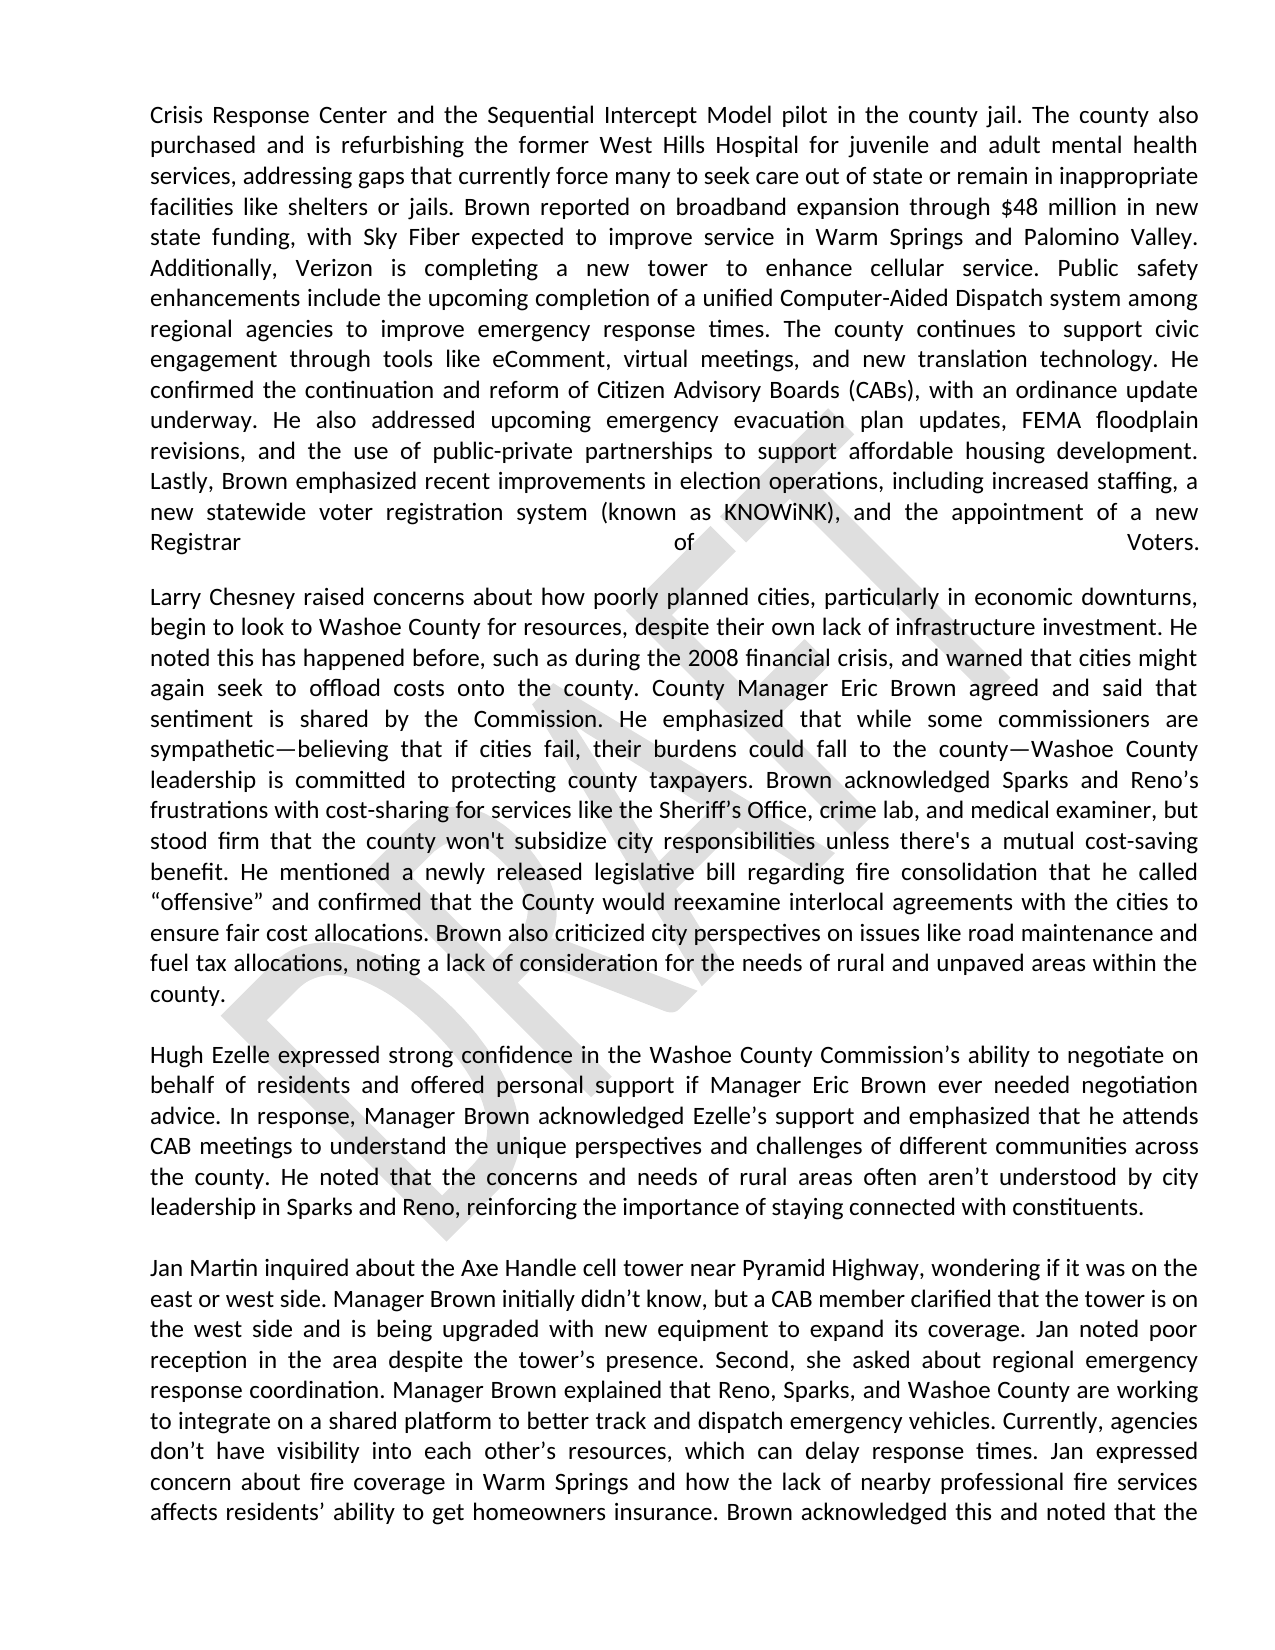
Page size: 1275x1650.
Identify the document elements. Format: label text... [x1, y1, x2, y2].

list Larry Chesney raised concerns about how poorly planned cities, particularly in economic downturns, begin to look to Washoe County for resources, despite their own lack of infrastructure investment. He noted this has happened before, such as during the 2008 financial crisis, and warned that cities might again seek to offload costs onto the county. County Manager Eric Brown agreed and said that sentiment is shared by the Commission. He emphasized that while some commissioners are sympathetic—believing that if cities fail, their burdens could fall to the county—Washoe County leadership is committed to protecting county taxpayers. Brown acknowledged Sparks and Reno’s frustrations with cost-sharing for services like the Sheriff’s Office, crime lab, and medical examiner, but stood firm that the county won't subsidize city responsibilities unless there's a mutual cost-saving benefit. He mentioned a newly released legislative bill regarding fire consolidation that he called “offensive” and confirmed that the County would reexamine interlocal agreements with the cities to ensure fair cost allocations. Brown also criticized city perspectives on issues like road maintenance and fuel tax allocations, noting a lack of consideration for the needs of rural and unpaved areas within the county. [150, 642, 1200, 1069]
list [150, 1313, 1200, 1527]
list Hugh Ezelle expressed strong confidence in the Washoe County Commission’s ability to negotiate on behalf of residents and offered personal support if Manager Eric Brown ever needed negotiation advice. In response, Manager Brown acknowledged Ezelle’s support and emphasized that he attends CAB meetings to understand the unique perspectives and challenges of different communities across the county. He noted that the concerns and needs of rural areas often aren’t understood by city leadership in Sparks and Reno, reinforcing the importance of staying connected with constituents. [150, 1100, 1200, 1283]
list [150, 99, 1200, 642]
